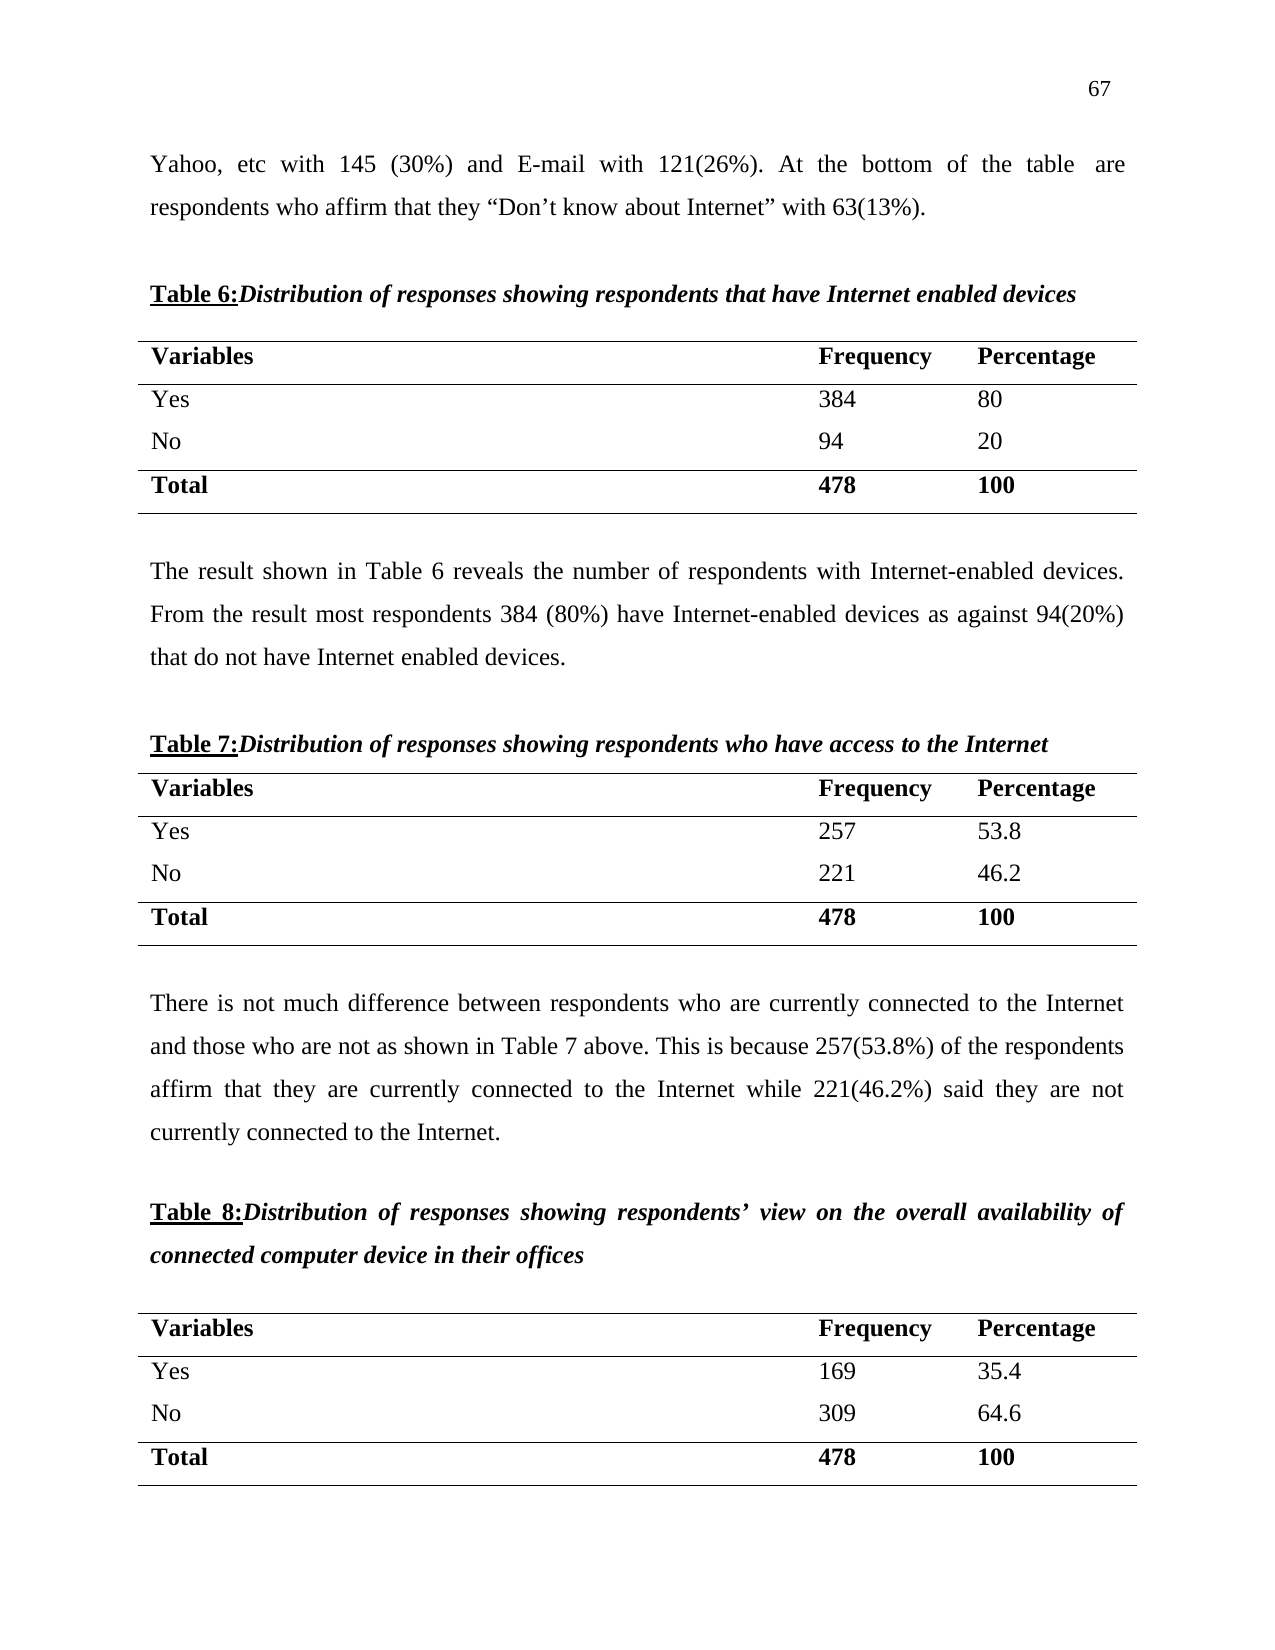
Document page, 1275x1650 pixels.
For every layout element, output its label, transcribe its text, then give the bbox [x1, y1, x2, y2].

subtitle Table 7:Distribution of responses showing respondents who have access to the Internet [150, 729, 1202, 758]
text Yahoo, etc with 145 (30%) and E-mail with 121(26%). At the bottom of the table are respondents who affirm that they “Don’t know about Internet” with 63(13%). [150, 149, 1125, 221]
table_header Percentage [955, 1314, 1137, 1356]
table_cell 169 [536, 1357, 955, 1392]
table_cell No [138, 1392, 536, 1442]
table_header Variables [138, 1314, 536, 1356]
table_cell 35.4 [955, 1357, 1137, 1392]
table_cell 100 [955, 1443, 1137, 1485]
table_cell 94 [536, 420, 955, 470]
table_cell Yes [138, 1357, 536, 1392]
table_cell 221 [536, 852, 955, 902]
table_cell 309 [536, 1392, 955, 1442]
table_cell No [138, 420, 536, 470]
table_cell 384 [536, 385, 955, 419]
table_header Percentage [955, 342, 1137, 383]
text There is not much difference between respondents who are currently connected to the Internet and those who are not as shown in Table 7 above. This is because 257(53.8%) of the respondents affirm that they are currently connected to the Internet while 221(46.2%) said they are not currently connected to the Internet. [150, 988, 1125, 1146]
table_cell Yes [138, 385, 536, 419]
text The result shown in Table 6 reveals the number of respondents with Internet-enabled devices. From the result most respondents 384 (80%) have Internet-enabled devices as against 94(20%) that do not have Internet enabled devices. [150, 556, 1125, 671]
table_cell 46.2 [955, 852, 1137, 902]
subtitle Table 6:Distribution of responses showing respondents that have Internet enabled devices [150, 279, 1202, 307]
table_cell 478 [536, 903, 955, 945]
table_cell 100 [955, 903, 1137, 945]
table_cell 478 [536, 471, 955, 513]
table_header Variables [138, 342, 536, 383]
table_cell Yes [138, 817, 536, 852]
table_cell 53.8 [955, 817, 1137, 852]
table_header Frequency [536, 774, 955, 816]
table_cell 100 [955, 471, 1137, 513]
table_header Frequency [536, 342, 955, 383]
table_cell 20 [955, 420, 1137, 470]
subtitle Table 8:Distribution of responses showing respondents’ view on the overall availability of connected computer device in their offices [150, 1197, 1124, 1269]
table_header Frequency [536, 1314, 955, 1356]
table_cell Total [138, 903, 536, 945]
table_cell 80 [955, 385, 1137, 419]
table_header Variables [138, 774, 536, 816]
table_cell 478 [536, 1443, 955, 1485]
table_header Percentage [955, 774, 1137, 816]
table_cell 257 [536, 817, 955, 852]
table_cell Total [138, 471, 536, 513]
table_cell Total [138, 1443, 536, 1485]
table_cell 64.6 [955, 1392, 1137, 1442]
table_cell No [138, 852, 536, 902]
